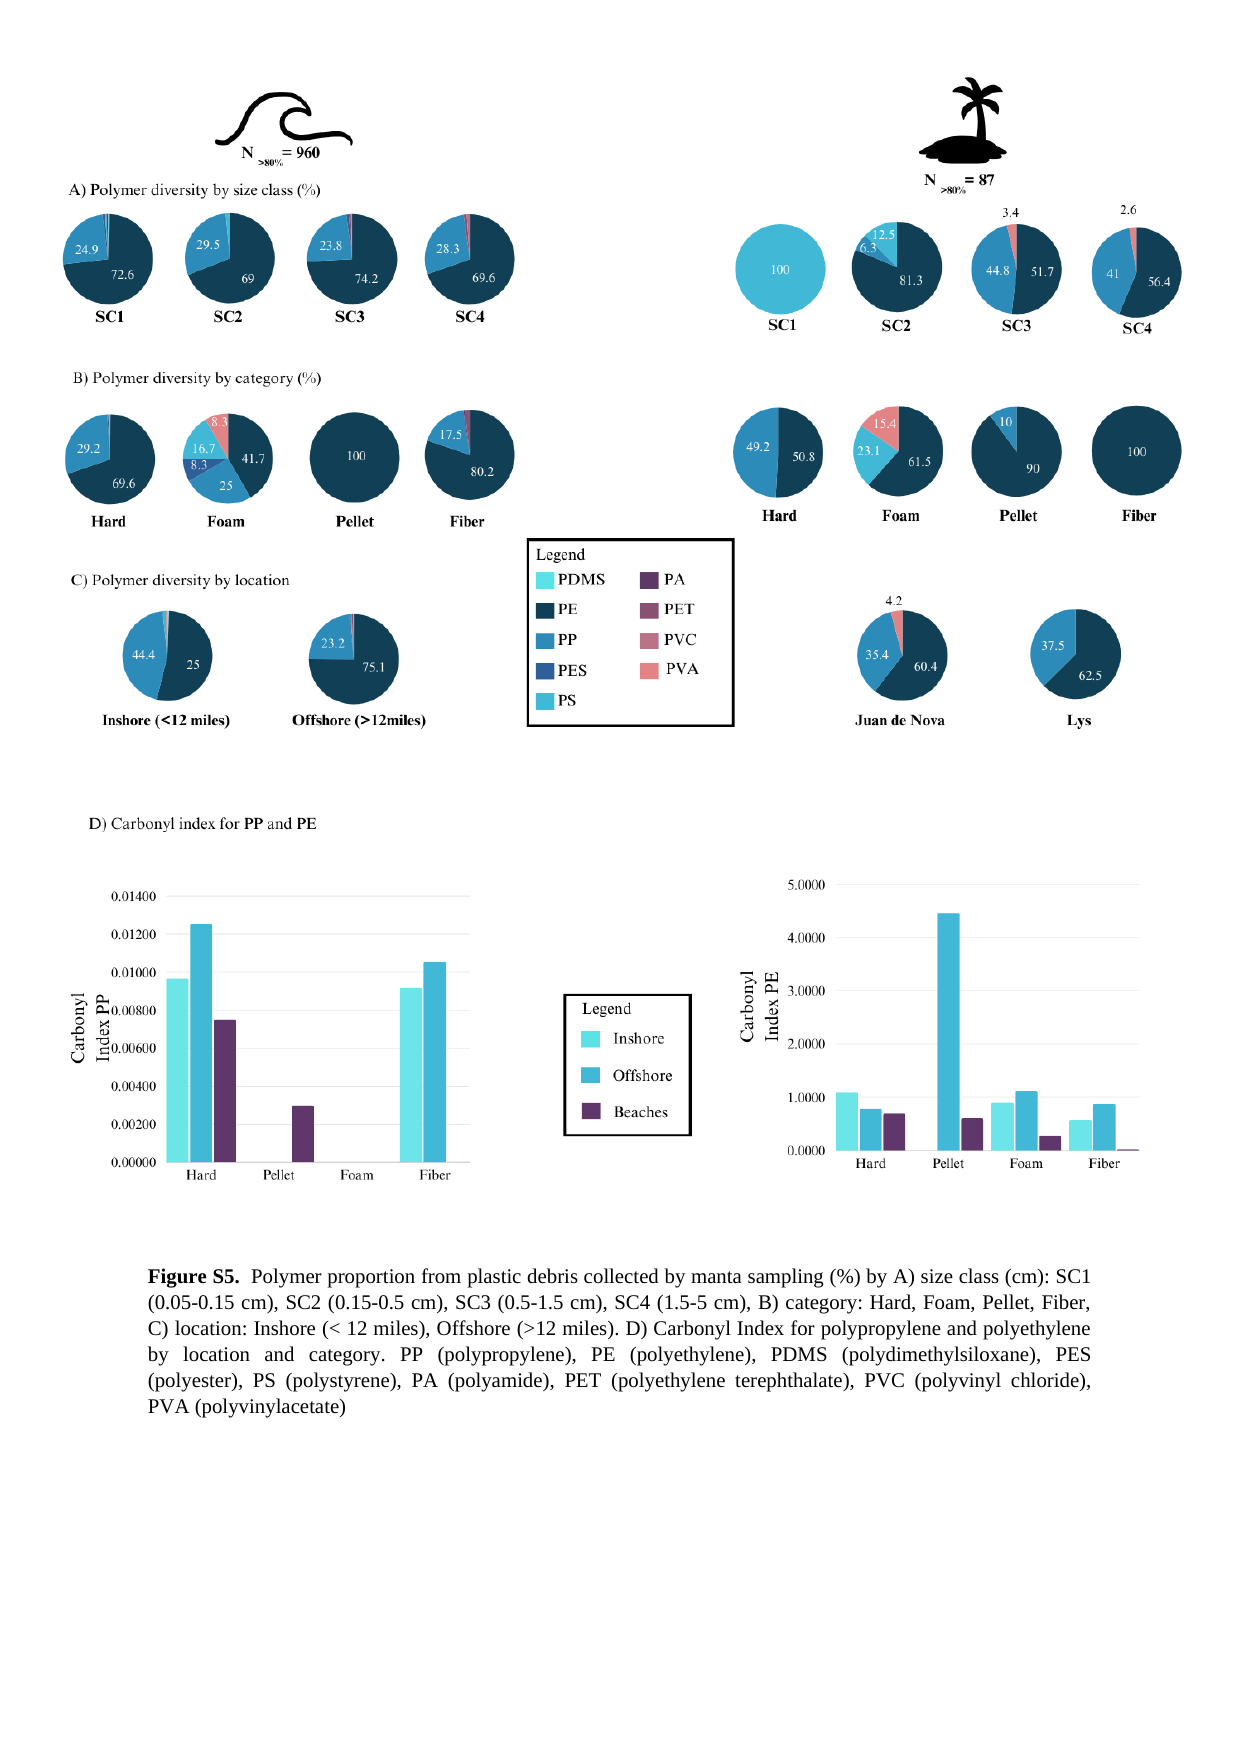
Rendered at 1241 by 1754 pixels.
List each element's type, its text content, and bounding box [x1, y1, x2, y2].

picture [32, 40, 1203, 1189]
text Figure S5. Polymer proportion from plastic debris collected by manta sampling (%) by A) size class (cm): SC1 (0.05-0.15 cm), SC2 (0.15-0.5 cm), SC3 (0.5-1.5 cm), SC4 (1.5-5 cm), B) category: Hard, Foam, Pellet, Fiber, C) location: Inshore (< 12 miles), Offshore (>12 miles). D) Carbonyl Index for polypropylene and polyethylene by location and category. PP (polypropylene), PE (polyethylene), PDMS (polydimethylsiloxane), PES (polyester), PS (polystyrene), PA (polyamide), PET (polyethylene terephthalate), PVC (polyvinyl chloride), PVA (polyvinylacetate) [148, 1264, 1093, 1418]
